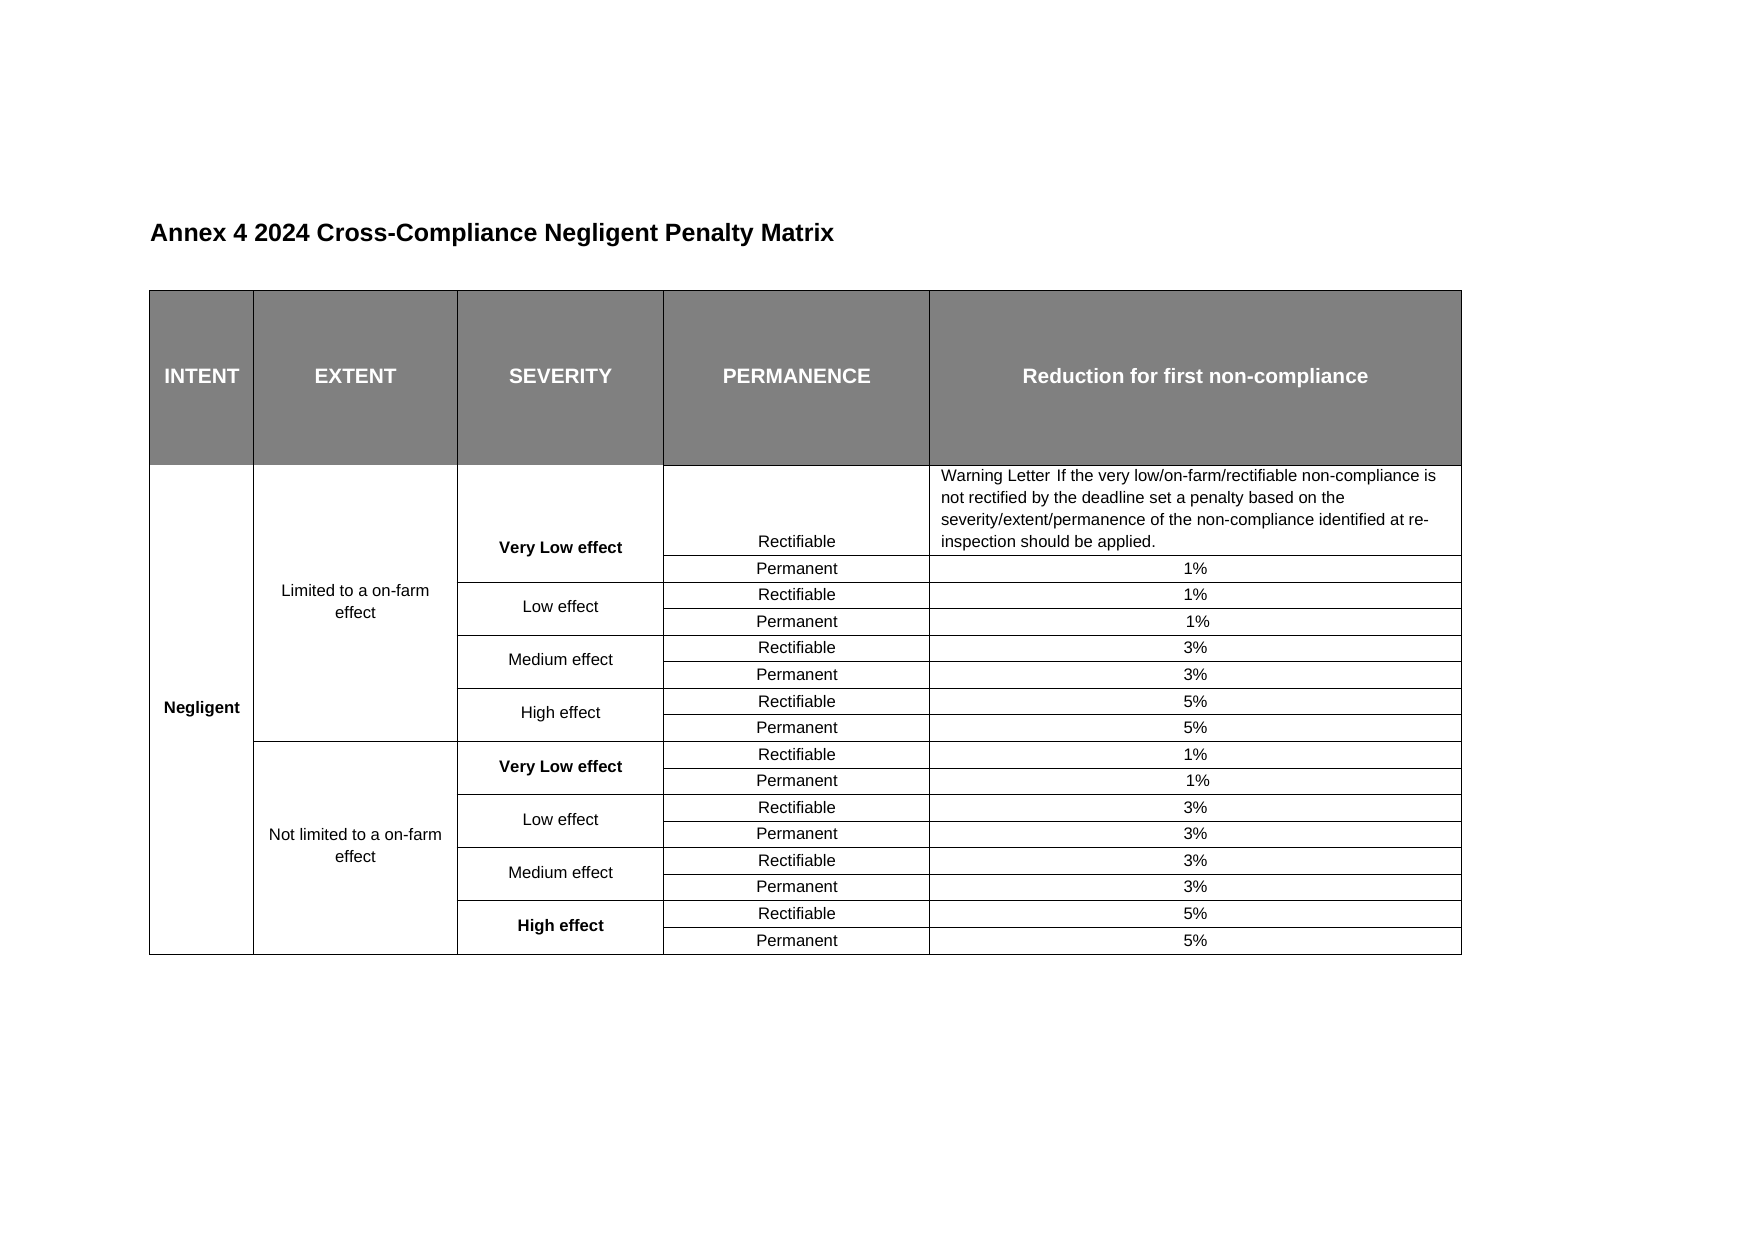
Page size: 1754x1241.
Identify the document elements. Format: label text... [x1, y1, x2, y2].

table_cell High effect [458, 901, 663, 953]
text Annex 4 2024 Cross-Compliance Negligent Penalty Matrix [150, 218, 1604, 247]
table_cell Very Low effect [458, 742, 663, 794]
table_cell 1% [930, 583, 1461, 608]
table_cell 3% [930, 848, 1461, 874]
table_header PERMANENCE [664, 291, 929, 465]
table_cell Permanent [664, 556, 929, 582]
table_cell 3% [930, 822, 1461, 847]
table_cell 3% [930, 875, 1461, 900]
table_cell 5% [930, 689, 1461, 714]
table_cell Medium effect [458, 848, 663, 900]
table_cell 1% [930, 609, 1461, 635]
table_cell Negligent [150, 465, 253, 953]
table_header SEVERITY [458, 291, 663, 465]
table_cell Rectifiable [664, 689, 929, 714]
table_cell Low effect [458, 795, 663, 847]
table_cell Rectifiable [664, 636, 929, 661]
table_cell Permanent [664, 875, 929, 900]
table_header EXTENT [254, 291, 457, 465]
table_cell High effect [458, 689, 663, 741]
table_cell Rectifiable [664, 466, 929, 555]
table_header Reduction for first non-compliance [930, 291, 1461, 465]
table_cell 5% [930, 715, 1461, 741]
table_cell Low effect [458, 583, 663, 635]
table_cell 1% [930, 769, 1461, 794]
table_cell Permanent [664, 715, 929, 741]
table_cell 5% [930, 901, 1461, 927]
table_cell 3% [930, 662, 1461, 688]
table_cell Warning Letter If the very low/on-farm/rectifiable non-compliance is not rectified by the deadline set a penalty based on the severity/extent/permanence of the non-compliance identified at re-inspection should be applied. [930, 466, 1461, 555]
table_cell 1% [930, 556, 1461, 582]
table_cell Rectifiable [664, 583, 929, 608]
table_cell Very Low effect [458, 465, 663, 582]
table_cell Permanent [664, 928, 929, 953]
table_cell Rectifiable [664, 901, 929, 927]
table_cell 5% [930, 928, 1461, 953]
table_header INTENT [150, 291, 253, 465]
table_cell 1% [930, 742, 1461, 767]
table_cell Rectifiable [664, 742, 929, 767]
table_cell Permanent [664, 662, 929, 688]
table_cell Medium effect [458, 636, 663, 688]
table_cell Limited to a on-farm effect [254, 465, 457, 741]
table_cell Permanent [664, 769, 929, 794]
table_cell Permanent [664, 609, 929, 635]
table_cell Not limited to a on-farm effect [254, 742, 457, 953]
table_cell Rectifiable [664, 795, 929, 821]
table_cell 3% [930, 795, 1461, 821]
table_cell Permanent [664, 822, 929, 847]
table_cell 3% [930, 636, 1461, 661]
table_cell Rectifiable [664, 848, 929, 874]
